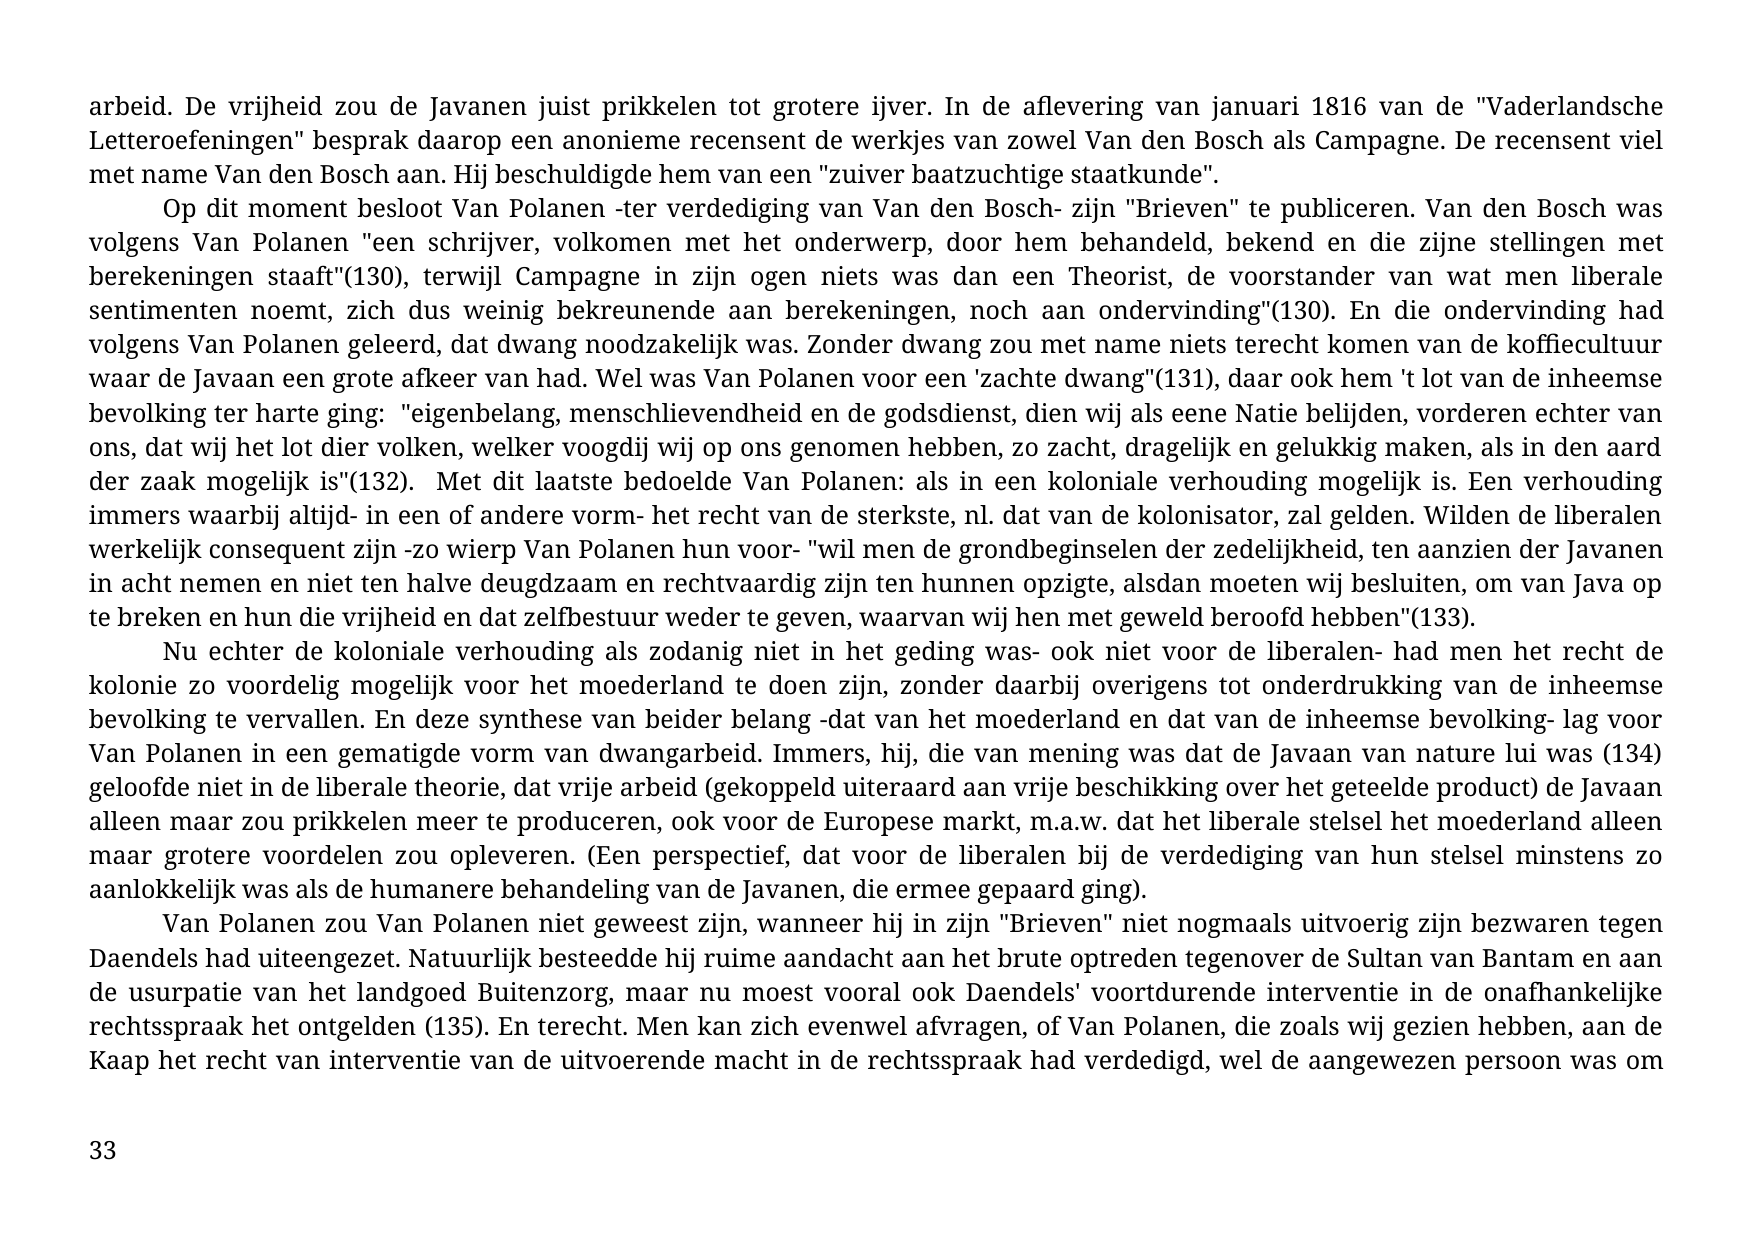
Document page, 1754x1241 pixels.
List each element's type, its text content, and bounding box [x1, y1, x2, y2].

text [89, 89, 1665, 191]
text Op dit moment besloot Van Polanen -ter verdediging van Van den Bosch- zijn "Brieven" te publiceren. Van den Bosch was volgens Van Polanen "een schrijver, volkomen met het onderwerp, door hem behandeld, bekend en die zijne stellingen met berekeningen staaft"(130), terwijl Campagne in zijn ogen niets was dan een Theorist, de voorstander van wat men liberale sentimenten noemt, zich dus weinig bekreunende aan berekeningen, noch aan ondervinding"(130). En die ondervinding had volgens Van Polanen geleerd, dat dwang noodzakelijk was. Zonder dwang zou met name niets terecht komen van de koffiecultuur waar de Javaan een grote afkeer van had. Wel was Van Polanen voor een 'zachte dwang"(131), daar ook hem 't lot van de inheemse bevolking ter harte ging: "eigenbelang, menschlievendheid en de godsdienst, dien wij als eene Natie belijden, vorderen echter van ons, dat wij het lot dier volken, welker voogdij wij op ons genomen hebben, zo zacht, dragelijk en gelukkig maken, als in den aard der zaak mogelijk is"(132). Met dit laatste bedoelde Van Polanen: als in een koloniale verhouding mogelijk is. Een verhouding immers waarbij altijd- in een of andere vorm- het recht van de sterkste, nl. dat van de kolonisator, zal gelden. Wilden de liberalen werkelijk consequent zijn -zo wierp Van Polanen hun voor- "wil men de grondbeginselen der zedelijkheid, ten aanzien der Javanen in acht nemen en niet ten halve deugdzaam en rechtvaardig zijn ten hunnen opzigte, alsdan moeten wij besluiten, om van Java op te breken en hun die vrijheid en dat zelfbestuur weder te geven, waarvan wij hen met geweld beroofd hebben"(133). [89, 191, 1665, 634]
text Nu echter de koloniale verhouding als zodanig niet in het geding was- ook niet voor de liberalen- had men het recht de kolonie zo voordelig mogelijk voor het moederland te doen zijn, zonder daarbij overigens tot onderdrukking van de inheemse bevolking te vervallen. En deze synthese van beider belang -dat van het moederland en dat van de inheemse bevolking- lag voor Van Polanen in een gematigde vorm van dwangarbeid. Immers, hij, die van mening was dat de Javaan van nature lui was (134) geloofde niet in de liberale theorie, dat vrije arbeid (gekoppeld uiteraard aan vrije beschikking over het geteelde product) de Javaan alleen maar zou prikkelen meer te produceren, ook voor de Europese markt, m.a.w. dat het liberale stelsel het moederland alleen maar grotere voordelen zou opleveren. (Een perspectief, dat voor de liberalen bij de verdediging van hun stelsel minstens zo aanlokkelijk was als de humanere behandeling van de Javanen, die ermee gepaard ging). [89, 634, 1665, 906]
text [89, 906, 1665, 1076]
